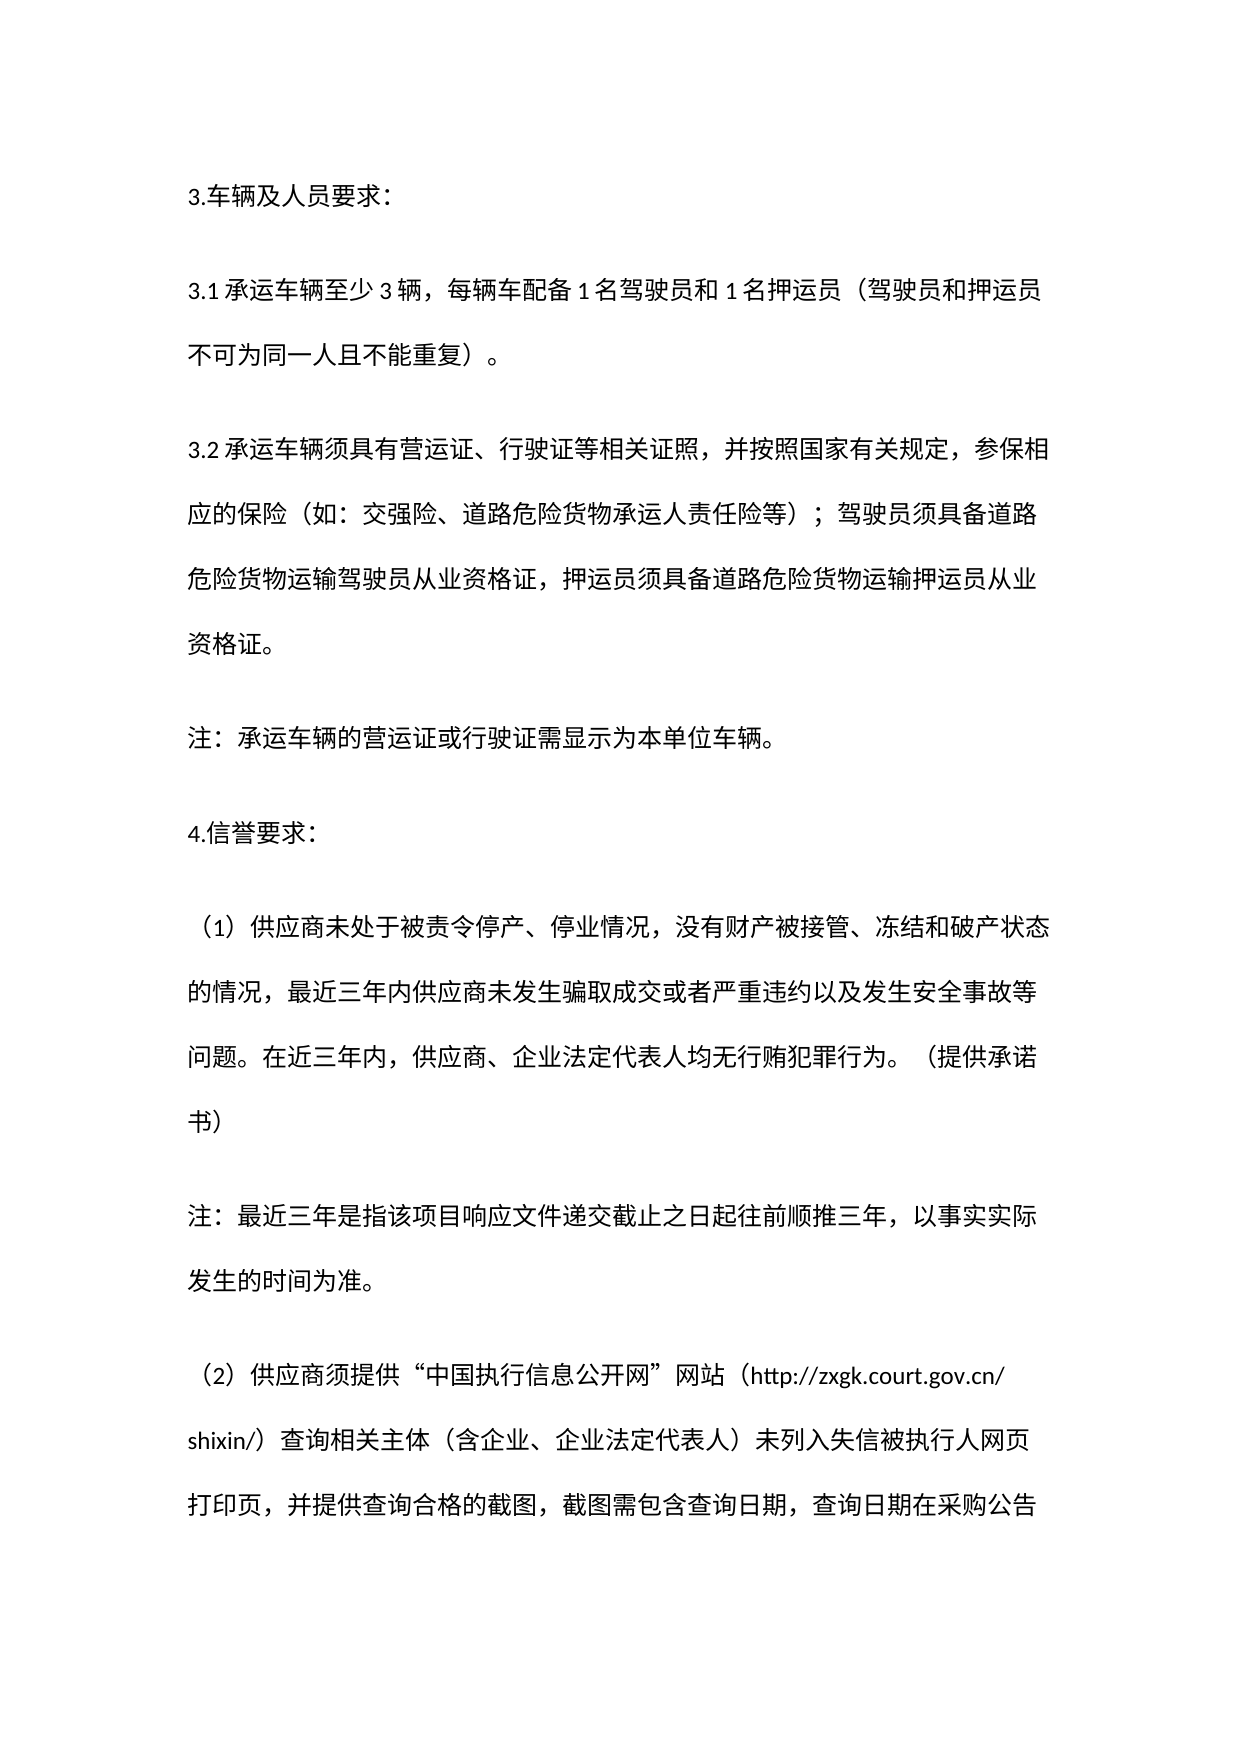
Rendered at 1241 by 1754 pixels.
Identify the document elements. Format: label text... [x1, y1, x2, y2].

text 3.1承运车辆至少3辆，每辆车配备1名驾驶员和1名押运员（驾驶员和押运员不可为同一人且不能重复）。 [187, 256, 1053, 386]
text （1）供应商未处于被责令停产、停业情况，没有财产被接管、冻结和破产状态的情况，最近三年内供应商未发生骗取成交或者严重违约以及发生安全事故等问题。在近三年内，供应商、企业法定代表人均无行贿犯罪行为。（提供承诺书） [187, 893, 1053, 1153]
text 注：最近三年是指该项目响应文件递交截止之日起往前顺推三年，以事实实际发生的时间为准。 [187, 1182, 1053, 1312]
text 3.车辆及人员要求： [187, 162, 1053, 227]
text 4.信誉要求： [187, 799, 1053, 864]
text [187, 1341, 1053, 1536]
text 注：承运车辆的营运证或行驶证需显示为本单位车辆。 [187, 704, 1053, 769]
text 3.2承运车辆须具有营运证、行驶证等相关证照，并按照国家有关规定，参保相应的保险（如：交强险、道路危险货物承运人责任险等）；驾驶员须具备道路危险货物运输驾驶员从业资格证，押运员须具备道路危险货物运输押运员从业资格证。 [187, 415, 1053, 675]
